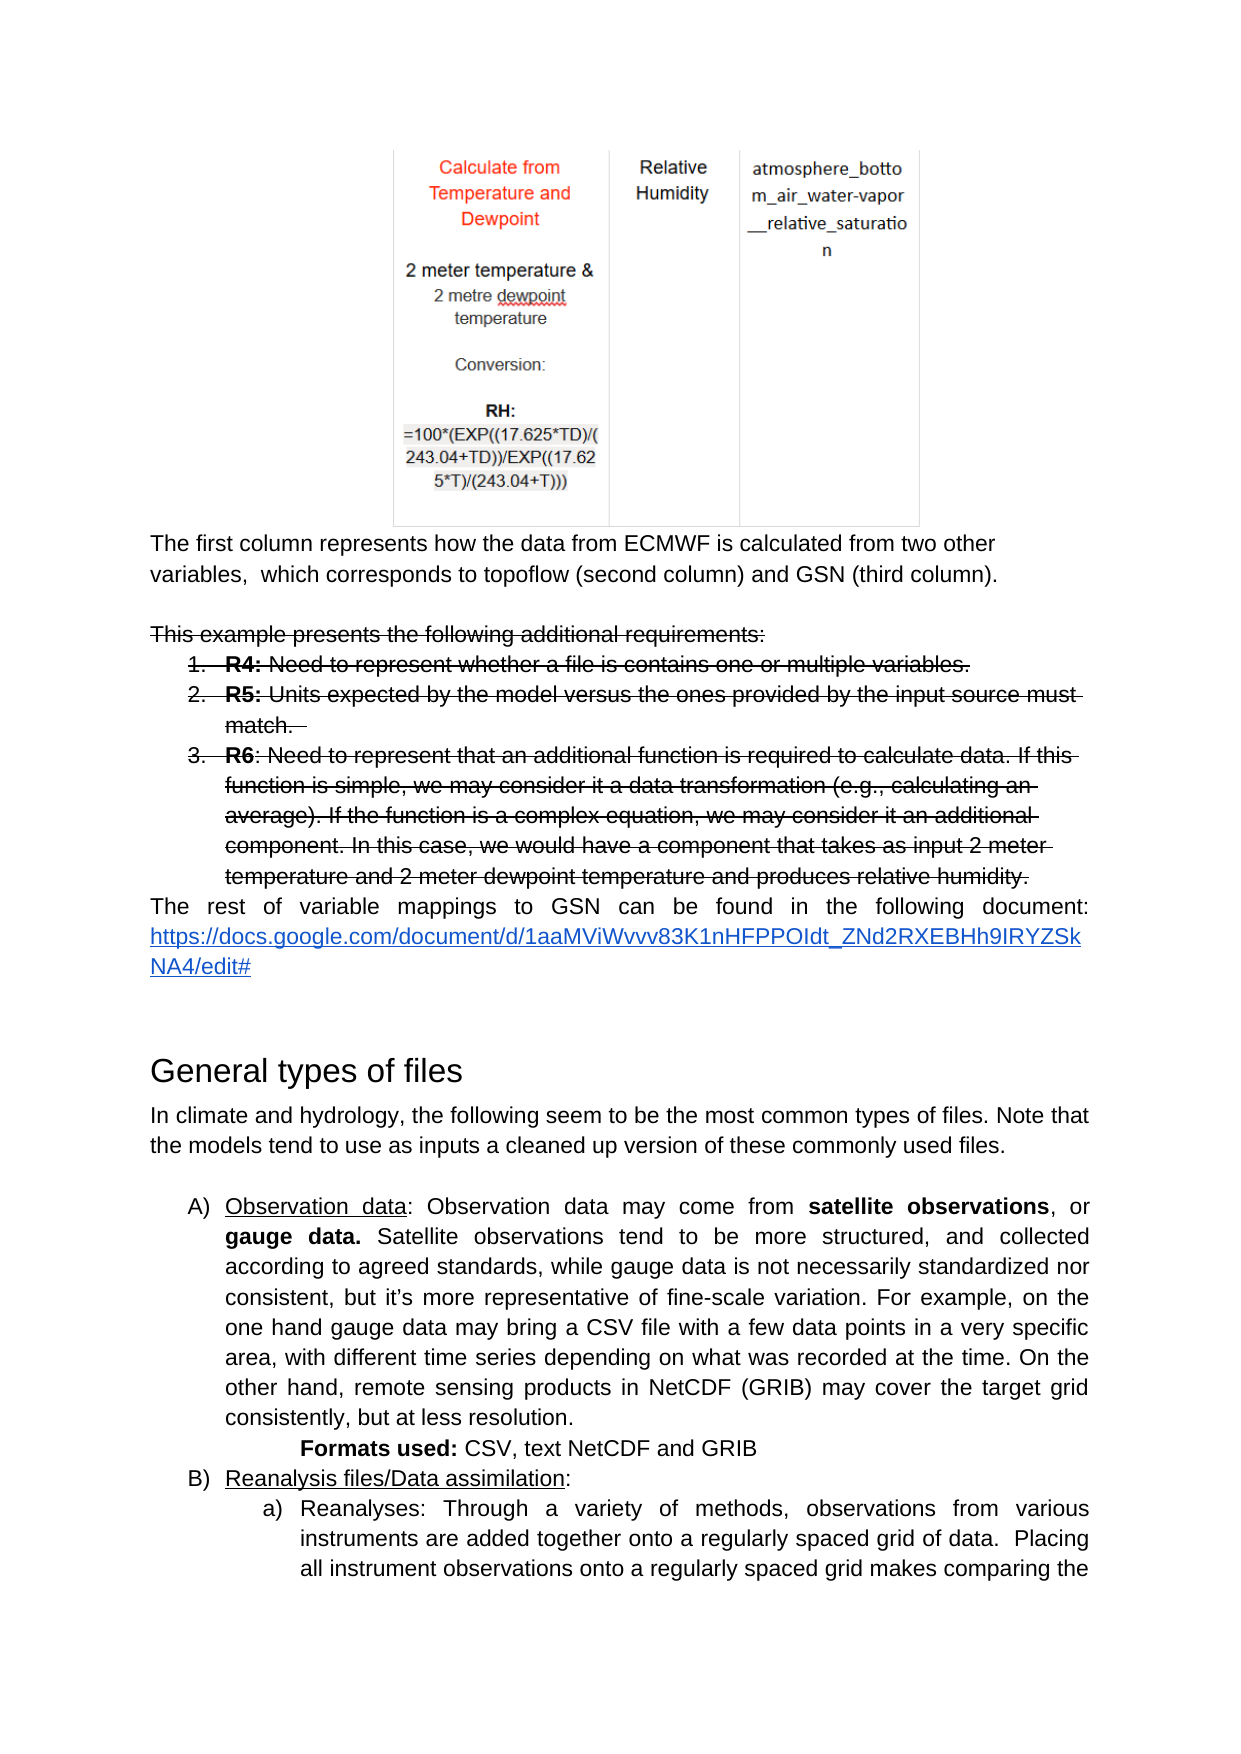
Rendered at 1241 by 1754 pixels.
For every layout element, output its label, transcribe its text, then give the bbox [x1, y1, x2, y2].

list R6: Need to represent that an additional function is required to calculate data. If this function is simple, we may consider it a data transformation (e.g., calculating an average). If the function is a complex equation, we may consider it an additional component. In this case, we would have a component that takes as input 2 meter temperature and 2 meter dewpoint temperature and produces relative humidity. [187, 742, 1090, 889]
text Formats used: CSV, text NetCDF and GRIB [150, 1434, 1090, 1461]
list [262, 1495, 1090, 1582]
list Reanalysis files/Data assimilation: [187, 1465, 1090, 1491]
text The first column represents how the data from ECMWF is calculated from two other variables, which corresponds to topoflow (second column) and GSN (third column). [150, 530, 1090, 587]
list R4: Need to represent whether a file is contains one or multiple variables. [187, 651, 1090, 678]
subtitle General types of files [150, 1051, 1090, 1090]
picture [392, 150, 923, 527]
list R5: Units expected by the model versus the ones provided by the input source must match. [187, 681, 1090, 738]
list Observation data: Observation data may come from satellite observations, or gauge data. Satellite observations tend to be more structured, and collected according to agreed standards, while gauge data is not necessarily standardized nor consistent, but it’s more representative of fine-scale variation. For example, on the one hand gauge data may bring a CSV file with a few data points in a very specific area, with different time series depending on what was recorded at the time. On the other hand, remote sensing products in NetCDF (GRIB) may cover the target grid consistently, but at less resolution. [187, 1193, 1090, 1431]
text In climate and hydrology, the following seem to be the most common types of files. Note that the models tend to use as inputs a cleaned up version of these commonly used files. [150, 1102, 1090, 1159]
text The rest of variable mappings to GSN can be found in the following document: https://docs.google.com/document/d/1aaMViWvvv83K1nHFPPOIdt_ZNd2RXEBHh9IRYZSkNA4/edit# [150, 893, 1090, 980]
text This example presents the following additional requirements: [150, 621, 1090, 647]
